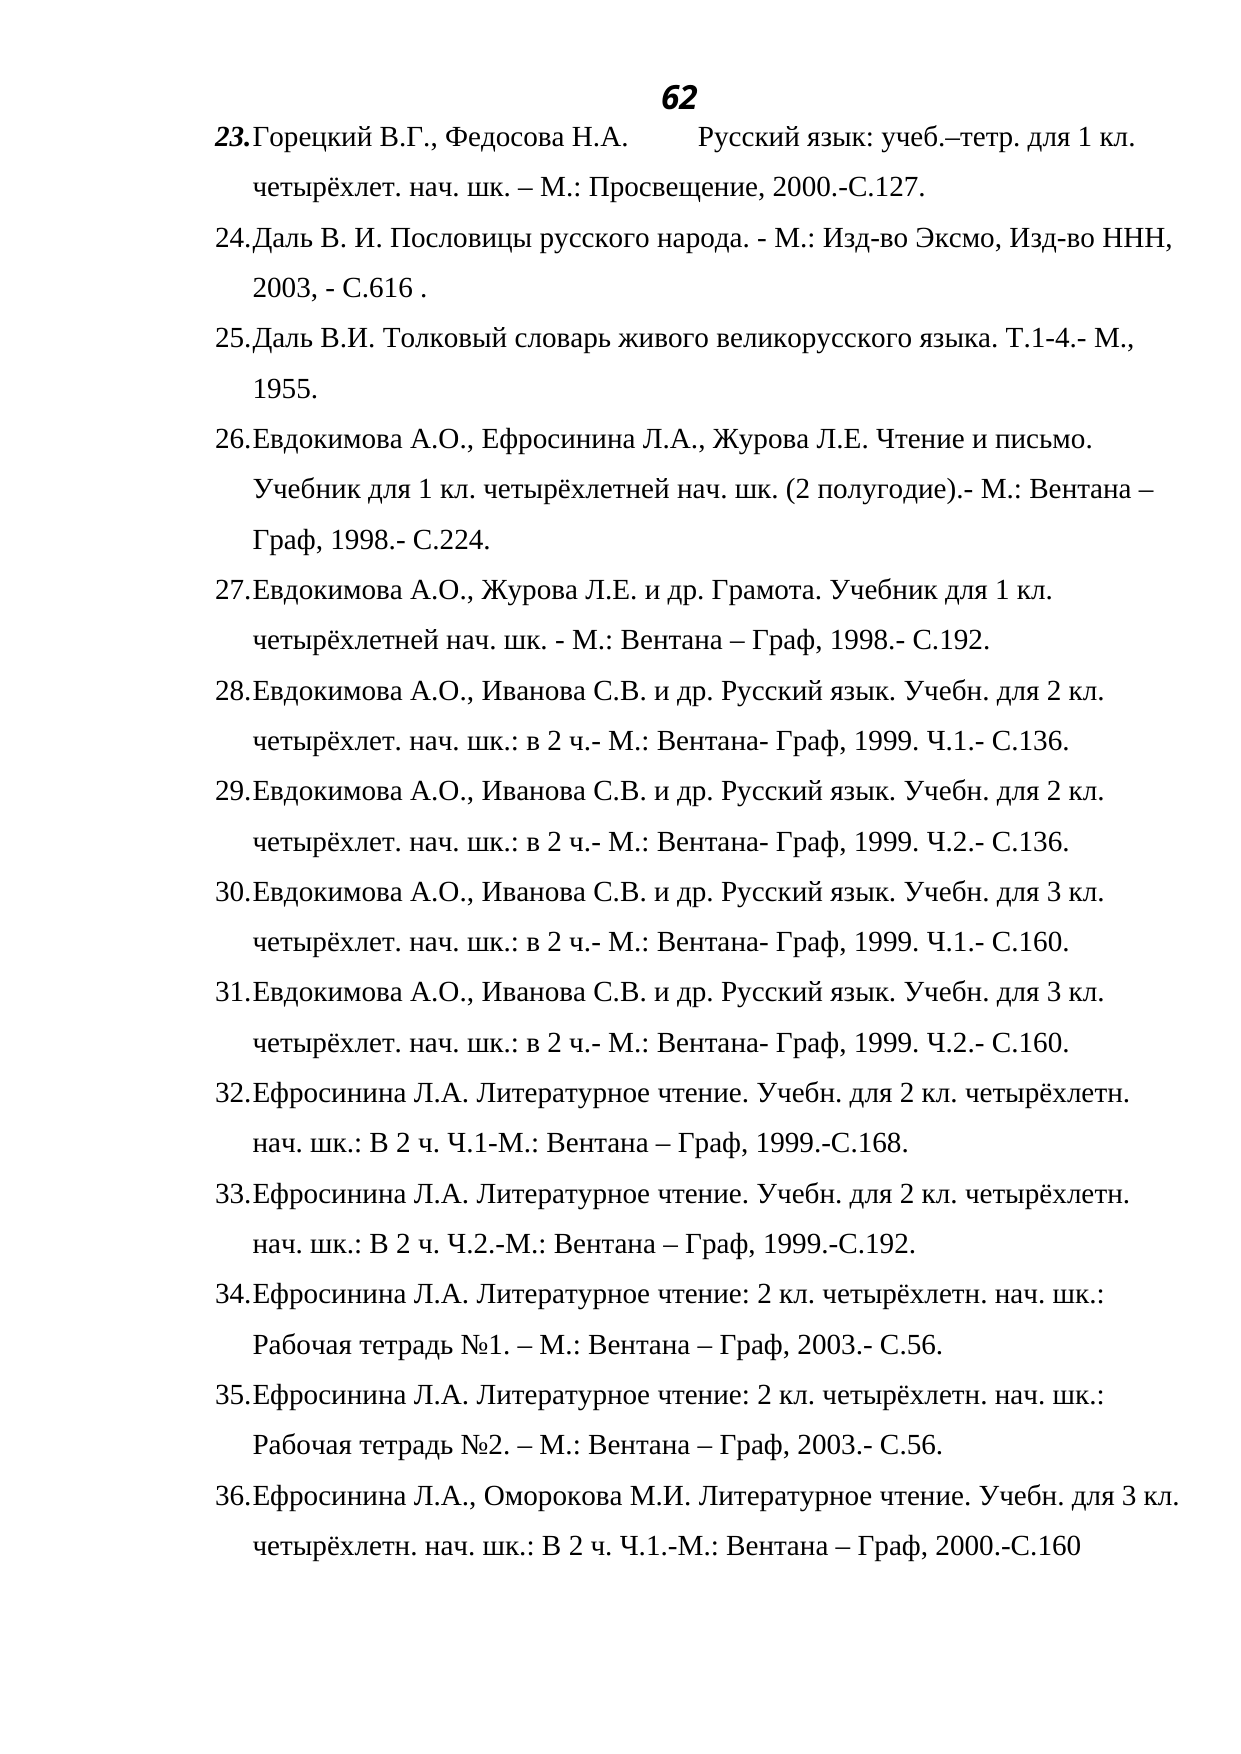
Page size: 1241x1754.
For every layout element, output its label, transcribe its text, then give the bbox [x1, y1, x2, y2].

list Горецкий В.Г., Федосова Н.А. Русский язык: учеб.–тетр. для 1 кл. четырёхлет. нач. шк. – М.: Просвещение, 2000.-С.127. [215, 119, 1182, 203]
list Евдокимова А.О., Иванова С.В. и др. Русский язык. Учебн. для 3 кл. четырёхлет. нач. шк.: в 2 ч.- М.: Вентана- Граф, 1999. Ч.1.- С.160. [215, 874, 1181, 958]
list Ефросинина Л.А. Литературное чтение: 2 кл. четырёхлетн. нач. шк.: Рабочая тетрадь №1. – М.: Вентана – Граф, 2003.- С.56. [215, 1276, 1181, 1360]
list Даль В.И. Толковый словарь живого великорусского языка. Т.1-4.- М., 1955. [215, 321, 1182, 404]
list Евдокимова А.О., Ефросинина Л.А., Журова Л.Е. Чтение и письмо. Учебник для 1 кл. четырёхлетней нач. шк. (2 полугодие).- М.: Вентана – Граф, 1998.- С.224. [215, 421, 1182, 555]
list Евдокимова А.О., Журова Л.Е. и др. Грамота. Учебник для 1 кл. четырёхлетней нач. шк. - М.: Вентана – Граф, 1998.- С.192. [215, 572, 1181, 656]
list Евдокимова А.О., Иванова С.В. и др. Русский язык. Учебн. для 2 кл. четырёхлет. нач. шк.: в 2 ч.- М.: Вентана- Граф, 1999. Ч.2.- С.136. [215, 773, 1181, 857]
list Ефросинина Л.А. Литературное чтение. Учебн. для 2 кл. четырёхлетн. нач. шк.: В 2 ч. Ч.1-М.: Вентана – Граф, 1999.-С.168. [215, 1075, 1181, 1159]
list Даль В. И. Пословицы русского народа. - М.: Изд-во Эксмо, Изд-во ННН, 2003, - С.616 . [215, 220, 1182, 304]
list Ефросинина Л.А. Литературное чтение: 2 кл. четырёхлетн. нач. шк.: Рабочая тетрадь №2. – М.: Вентана – Граф, 2003.- С.56. [215, 1377, 1181, 1461]
list Евдокимова А.О., Иванова С.В. и др. Русский язык. Учебн. для 3 кл. четырёхлет. нач. шк.: в 2 ч.- М.: Вентана- Граф, 1999. Ч.2.- С.160. [215, 974, 1181, 1058]
list Евдокимова А.О., Иванова С.В. и др. Русский язык. Учебн. для 2 кл. четырёхлет. нач. шк.: в 2 ч.- М.: Вентана- Граф, 1999. Ч.1.- С.136. [215, 673, 1181, 757]
list Ефросинина Л.А., Оморокова М.И. Литературное чтение. Учебн. для 3 кл. четырёхлетн. нач. шк.: В 2 ч. Ч.1.-М.: Вентана – Граф, 2000.-С.160 [215, 1478, 1181, 1562]
list Ефросинина Л.А. Литературное чтение. Учебн. для 2 кл. четырёхлетн. нач. шк.: В 2 ч. Ч.2.-М.: Вентана – Граф, 1999.-С.192. [215, 1176, 1181, 1260]
